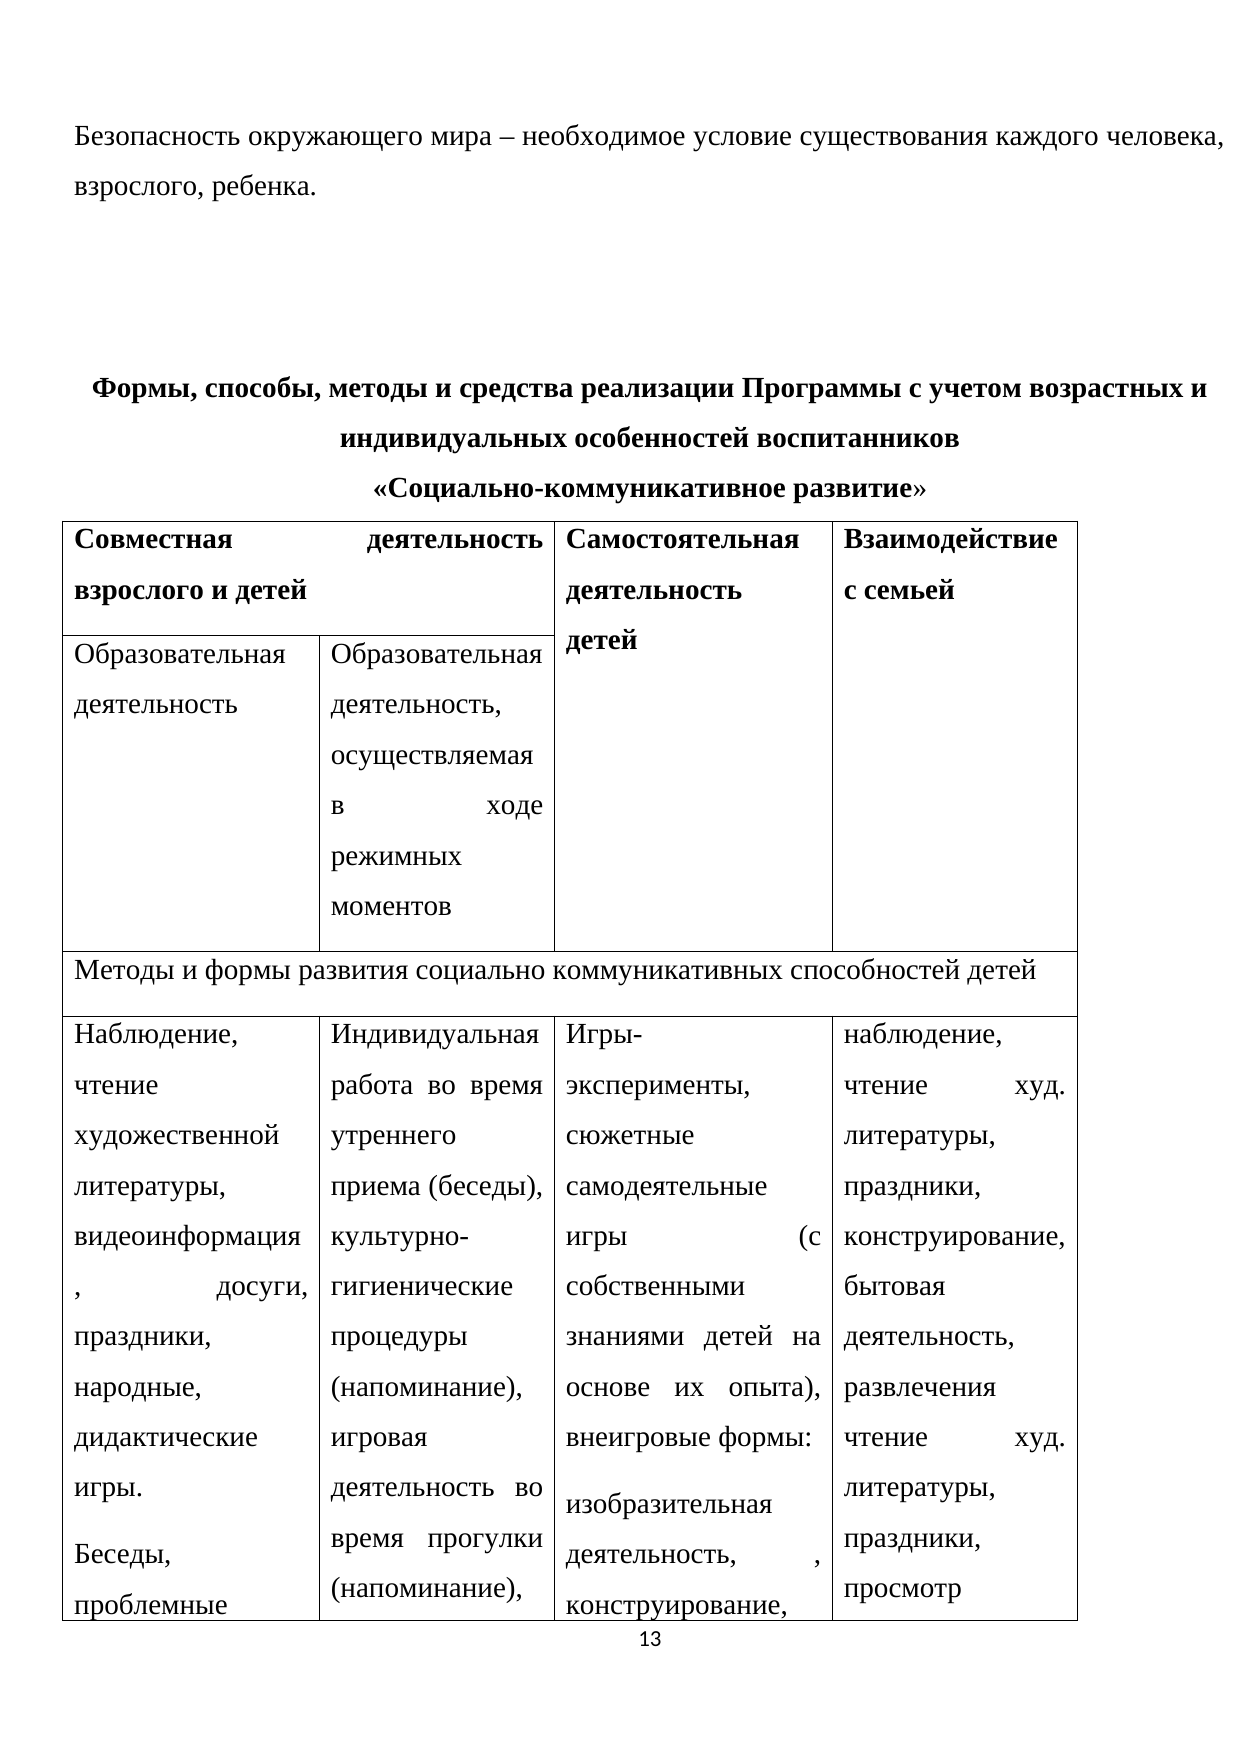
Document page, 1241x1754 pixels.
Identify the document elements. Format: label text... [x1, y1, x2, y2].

table_cell Образовательная деятельность [63, 636, 319, 951]
table_cell Методы и формы развития социально коммуникативных способностей детей [63, 952, 1077, 1016]
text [74, 118, 1226, 202]
table_cell Образовательная деятельность, осуществляемая в ходе режимных моментов [320, 636, 554, 951]
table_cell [63, 1017, 319, 1620]
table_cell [555, 1017, 832, 1620]
text «Социально-коммуникативное развитие» [74, 470, 1226, 504]
table_header Взаимодействие с семьей [833, 522, 1077, 951]
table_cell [320, 1017, 554, 1620]
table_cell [833, 1017, 1077, 1620]
text Формы, способы, методы и средства реализации Программы с учетом возрастных и индивидуальных особенностей воспитанников [74, 370, 1226, 453]
table_header Самостоятельная деятельность детей [555, 522, 832, 951]
table_header Совместная деятельность взрослого и детей [63, 522, 554, 635]
